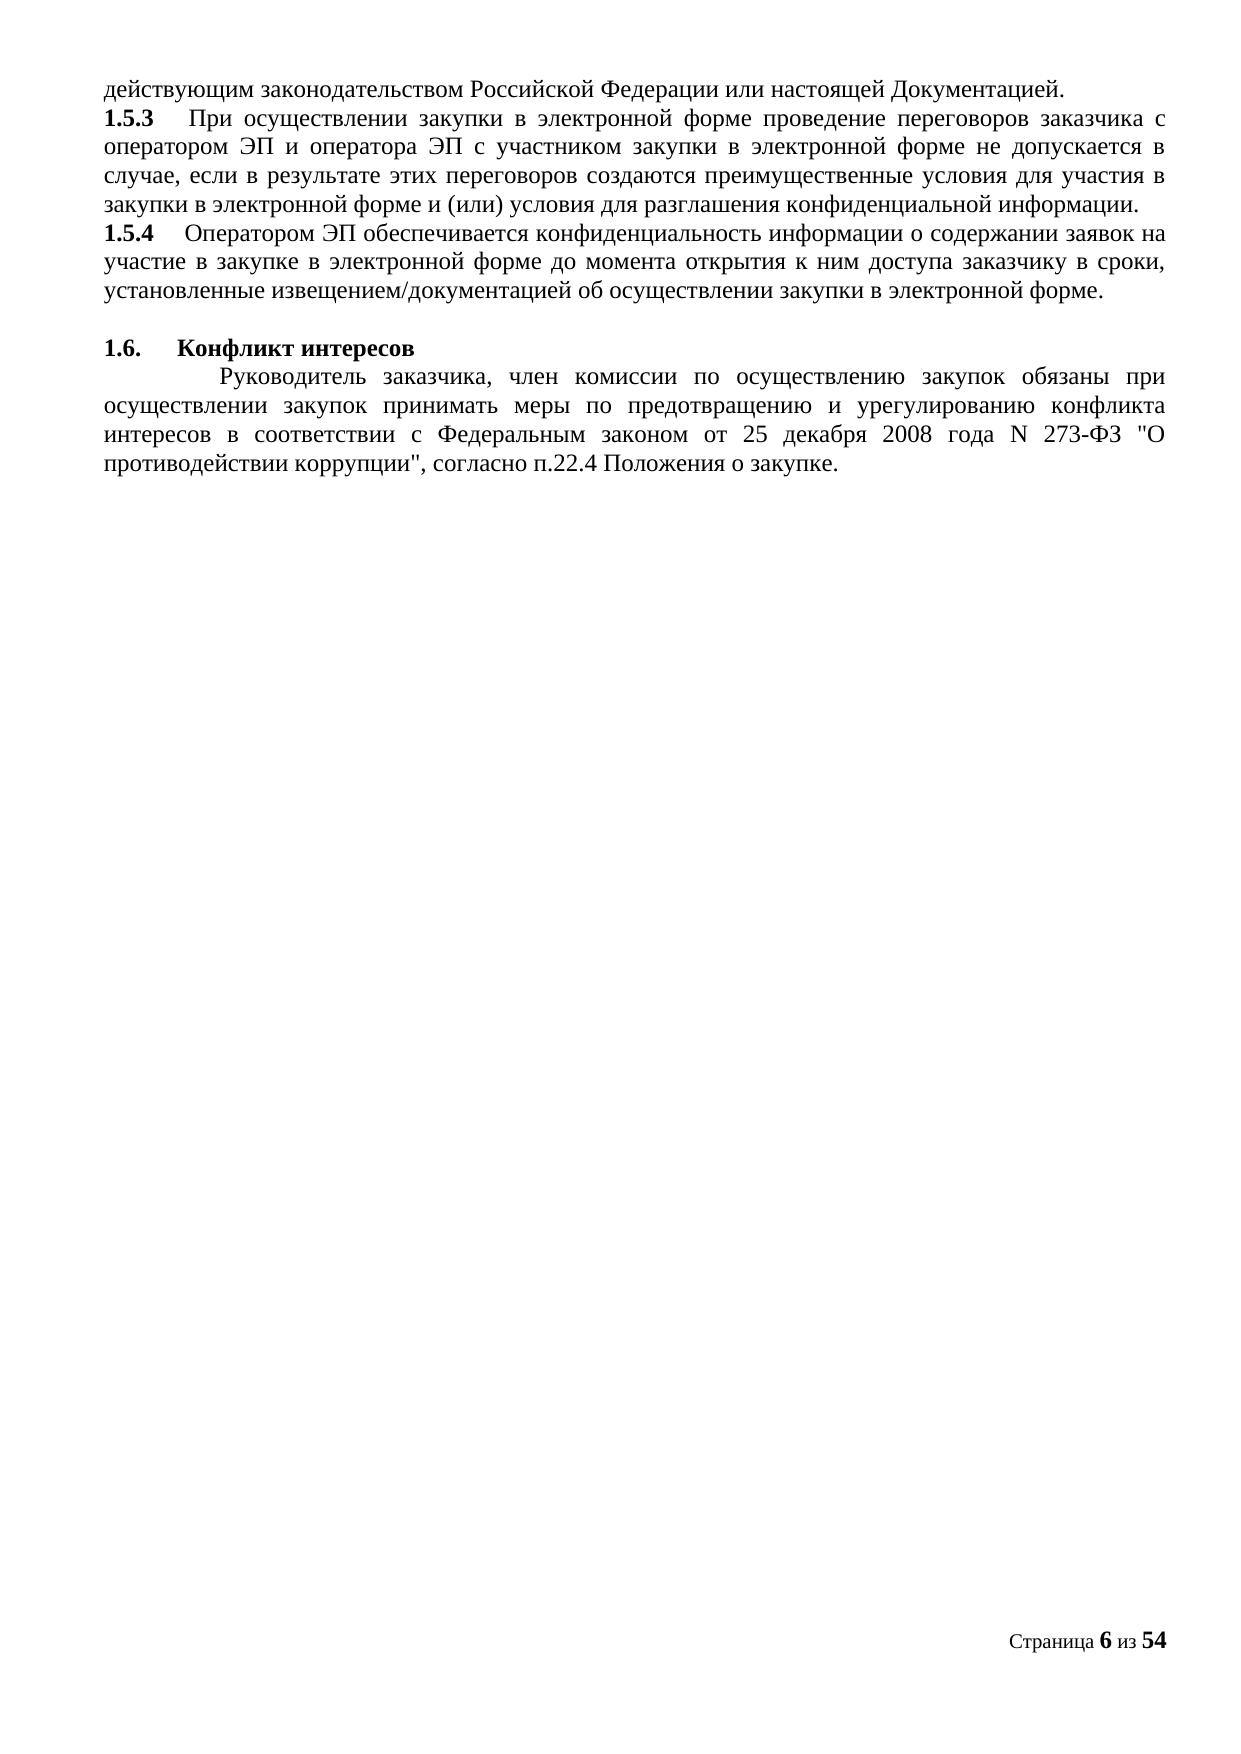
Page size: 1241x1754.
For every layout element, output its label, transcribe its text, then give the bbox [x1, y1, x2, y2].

list Конфликт интересов [103, 333, 1167, 361]
list Оператором ЭП обеспечивается конфиденциальность информации о содержании заявок на участие в закупке в электронной форме до момента открытия к ним доступа заказчику в сроки, установленные извещением/документацией об осуществлении закупки в электронной форме. [103, 218, 1167, 304]
list При осуществлении закупки в электронной форме проведение переговоров заказчика с оператором ЭП и оператора ЭП с участником закупки в электронной форме не допускается в случае, если в результате этих переговоров создаются преимущественные условия для участия в закупки в электронной форме и (или) условия для разглашения конфиденциальной информации. [103, 103, 1167, 218]
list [103, 74, 1167, 103]
text Руководитель заказчика, член комиссии по осуществлению закупок обязаны при осуществлении закупок принимать меры по предотвращению и урегулированию конфликта интересов в соответствии с Федеральным законом от 25 декабря 2008 года N 273-ФЗ "О противодействии коррупции", согласно п.22.4 Положения о закупке. [103, 361, 1167, 476]
